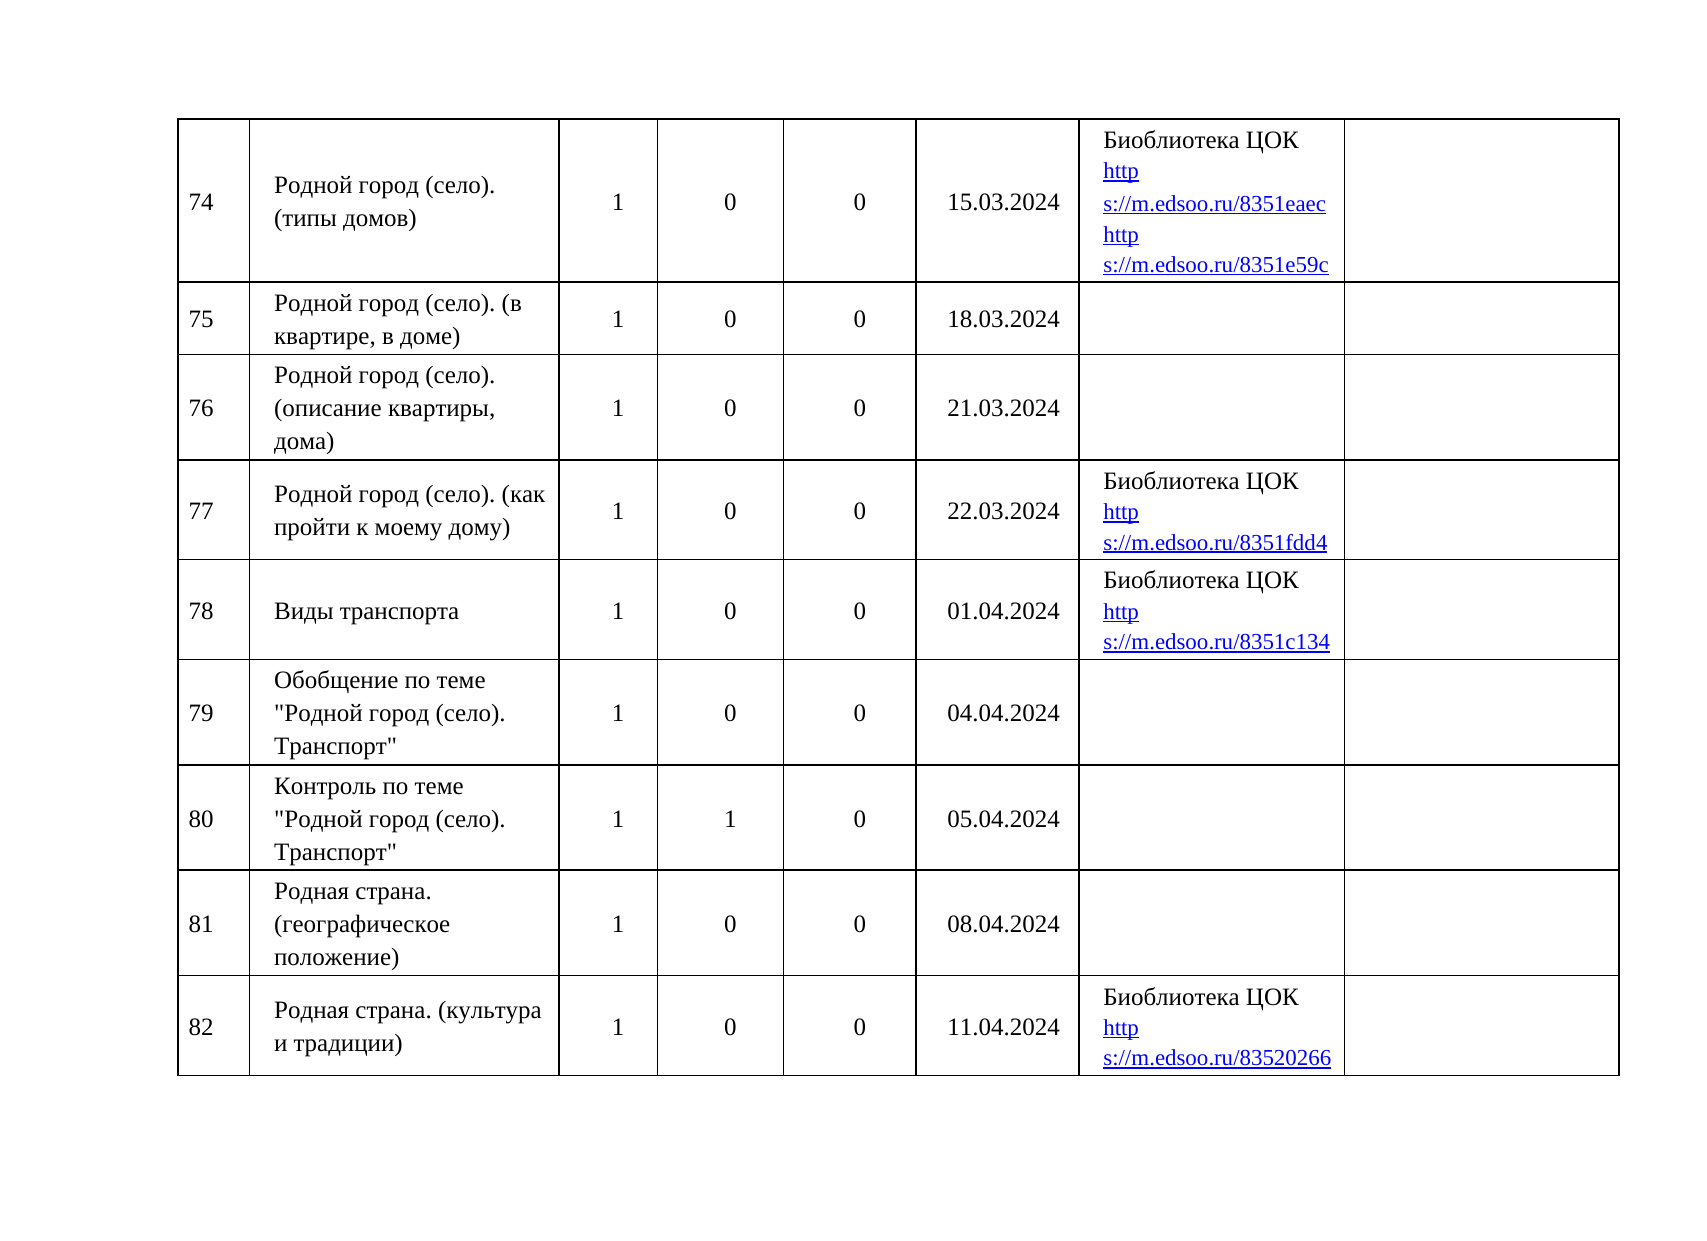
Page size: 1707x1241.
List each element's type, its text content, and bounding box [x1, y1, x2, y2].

table_cell 1 [560, 871, 657, 975]
table_cell Биоблиотека ЦОК https://m.edsoo.ru/8351fdd4 [1080, 461, 1344, 559]
table_cell 1 [560, 660, 657, 764]
table_cell 0 [784, 120, 915, 281]
table_cell 0 [658, 660, 783, 764]
table_cell 15.03.2024 [917, 120, 1078, 281]
table_cell Родной город (село). (описание квартиры, дома) [250, 355, 558, 459]
table_cell Биоблиотека ЦОК https://m.edsoo.ru/83520266 [1080, 976, 1344, 1074]
table_cell 01.04.2024 [917, 560, 1078, 658]
table_cell 05.04.2024 [917, 766, 1078, 869]
table_cell 0 [784, 871, 915, 975]
table_cell 0 [658, 560, 783, 658]
table_cell 80 [179, 766, 249, 869]
table_cell Биоблиотека ЦОК https://m.edsoo.ru/8351eaec https://m.edsoo.ru/8351e59c [1080, 120, 1344, 281]
table_cell 0 [784, 461, 915, 559]
table_cell [1345, 355, 1618, 459]
table_cell 77 [179, 461, 249, 559]
table_cell 82 [179, 976, 249, 1074]
table_cell 0 [658, 461, 783, 559]
table_cell 1 [560, 283, 657, 353]
table_cell [1080, 766, 1344, 869]
table_cell [1080, 871, 1344, 975]
table_cell 1 [560, 355, 657, 459]
table_cell 1 [560, 766, 657, 869]
table_cell 1 [658, 766, 783, 869]
table_cell Биоблиотека ЦОК https://m.edsoo.ru/8351c134 [1080, 560, 1344, 658]
table_cell 22.03.2024 [917, 461, 1078, 559]
table_cell 0 [658, 871, 783, 975]
table_cell 79 [179, 660, 249, 764]
table_cell Родной город (село). (как пройти к моему дому) [250, 461, 558, 559]
table_cell Обобщение по теме "Родной город (село). Транспорт" [250, 660, 558, 764]
table_cell [1345, 976, 1618, 1074]
table_cell 81 [179, 871, 249, 975]
table_cell [1345, 766, 1618, 869]
table_cell 76 [179, 355, 249, 459]
table_cell Родная страна. (культура и традиции) [250, 976, 558, 1074]
table_cell 11.04.2024 [917, 976, 1078, 1074]
table_cell 21.03.2024 [917, 355, 1078, 459]
table_cell 0 [784, 560, 915, 658]
table_cell [1345, 560, 1618, 658]
table_cell 08.04.2024 [917, 871, 1078, 975]
table_cell 0 [658, 355, 783, 459]
table_cell [1345, 120, 1618, 281]
table_cell Родная страна. (географическое положение) [250, 871, 558, 975]
table_cell 0 [658, 120, 783, 281]
table_cell Родной город (село). (типы домов) [250, 120, 558, 281]
table_cell 74 [179, 120, 249, 281]
table_cell 0 [784, 283, 915, 353]
table_cell 78 [179, 560, 249, 658]
table_cell [1345, 461, 1618, 559]
table_cell [1345, 871, 1618, 975]
table_cell 18.03.2024 [917, 283, 1078, 353]
table_cell 1 [560, 560, 657, 658]
table_cell Родной город (село). (в квартире, в доме) [250, 283, 558, 353]
table_cell 04.04.2024 [917, 660, 1078, 764]
table_cell 0 [784, 766, 915, 869]
table_cell 0 [784, 355, 915, 459]
table_cell 1 [560, 120, 657, 281]
table_cell 75 [179, 283, 249, 353]
table_cell [1080, 355, 1344, 459]
table_cell 0 [784, 660, 915, 764]
table_cell 1 [560, 461, 657, 559]
table_cell 0 [658, 976, 783, 1074]
table_cell [1080, 283, 1344, 353]
table_cell Виды транспорта [250, 560, 558, 658]
table_cell [1345, 660, 1618, 764]
table_cell [1345, 283, 1618, 353]
table_cell [1080, 660, 1344, 764]
table_cell 1 [560, 976, 657, 1074]
table_cell 0 [658, 283, 783, 353]
table_cell 0 [784, 976, 915, 1074]
table_cell Контроль по теме "Родной город (село). Транспорт" [250, 766, 558, 869]
